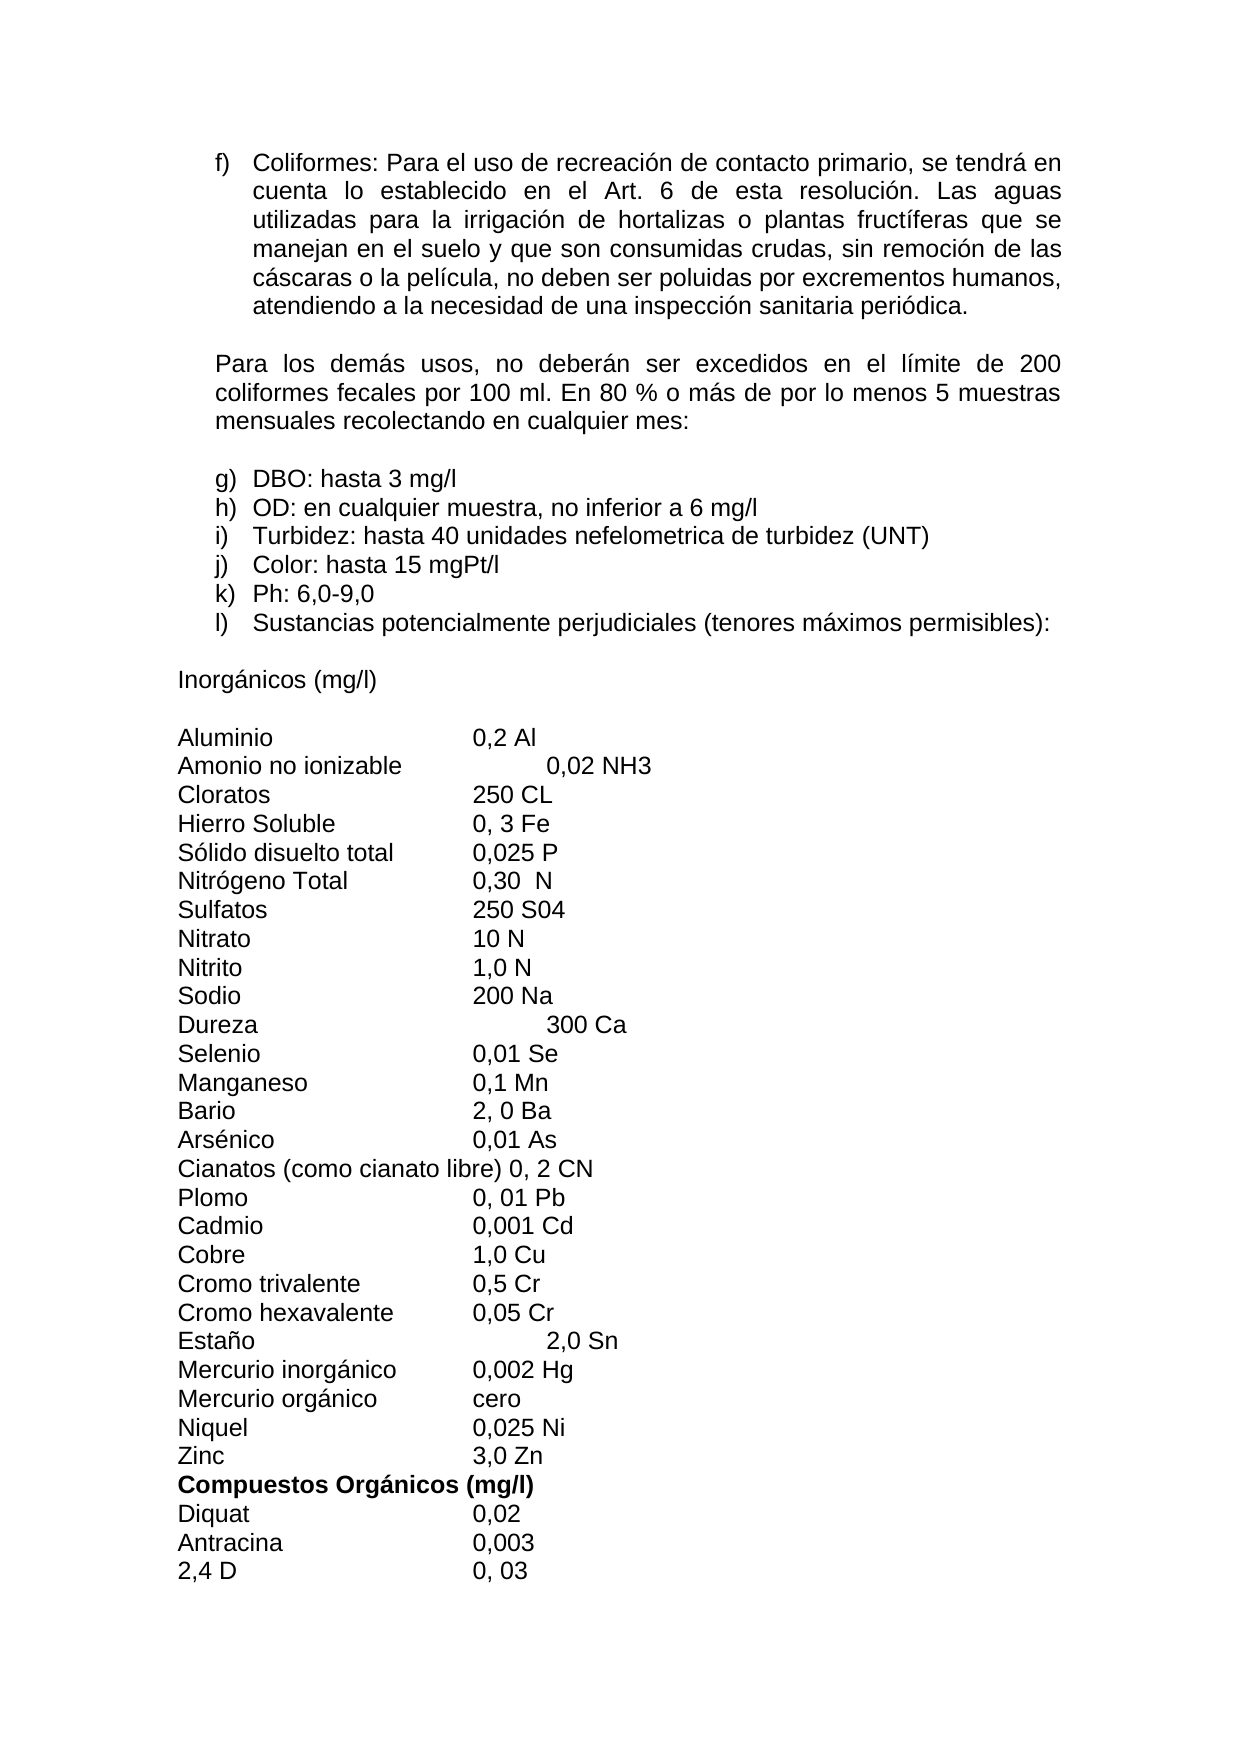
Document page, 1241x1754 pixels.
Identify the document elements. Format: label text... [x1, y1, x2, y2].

text Cromo hexavalente 0,05 Cr [177, 1298, 1063, 1326]
list DBO: hasta 3 mg/l [215, 464, 1063, 493]
text Amonio no ionizable 0,02 NH3 [177, 751, 1063, 780]
text Nitrito 1,0 N [177, 953, 1063, 981]
text Plomo 0, 01 Pb [177, 1183, 1063, 1211]
text Cloratos 250 CL [177, 780, 1063, 809]
text Selenio 0,01 Se [177, 1039, 1063, 1068]
text Mercurio inorgánico 0,002 Hg [177, 1355, 1063, 1384]
text Sólido disuelto total 0,025 P [177, 838, 1063, 866]
text Nitrato 10 N [177, 924, 1063, 953]
list Sustancias potencialmente perjudiciales (tenores máximos permisibles): [215, 608, 1063, 636]
text Cianatos (como cianato libre) 0, 2 CN [177, 1154, 1063, 1183]
text Compuestos Orgánicos (mg/l) [177, 1470, 1063, 1499]
text Sodio 200 Na [177, 981, 1063, 1010]
text Inorgánicos (mg/l) [177, 665, 1063, 694]
text Diquat 0,02 [177, 1499, 1063, 1528]
list Color: hasta 15 mgPt/l [215, 550, 1063, 579]
list Coliformes: Para el uso de recreación de contacto primario, se tendrá en cuenta lo establecido en el Art. 6 de esta resolución. Las aguas utilizadas para la irrigación de hortalizas o plantas fructíferas que se manejan en el suelo y que son consumidas crudas, sin remoción de las cáscaras o la película, no deben ser poluidas por excrementos humanos, atendiendo a la necesidad de una inspección sanitaria periódica. [215, 148, 1063, 320]
text Niquel 0,025 Ni [177, 1413, 1063, 1441]
list Turbidez: hasta 40 unidades nefelometrica de turbidez (UNT) [215, 521, 1063, 550]
text Sulfatos 250 S04 [177, 895, 1063, 924]
list OD: en cualquier muestra, no inferior a 6 mg/l [215, 493, 1063, 521]
text Hierro Soluble 0, 3 Fe [177, 809, 1063, 838]
text Zinc 3,0 Zn [177, 1441, 1063, 1470]
text 2,4 D 0, 03 [177, 1556, 1063, 1585]
text Arsénico 0,01 As [177, 1125, 1063, 1154]
text Para los demás usos, no deberán ser excedidos en el límite de 200 coliformes fecales por 100 ml. En 80 % o más de por lo menos 5 muestras mensuales recolectando en cualquier mes: [215, 349, 1063, 435]
text Estaño 2,0 Sn [177, 1326, 1063, 1355]
text Cobre 1,0 Cu [177, 1240, 1063, 1269]
text Bario 2, 0 Ba [177, 1096, 1063, 1125]
text Cromo trivalente 0,5 Cr [177, 1269, 1063, 1298]
text Cadmio 0,001 Cd [177, 1211, 1063, 1240]
text Aluminio 0,2 Al [177, 723, 1063, 751]
text Manganeso 0,1 Mn [177, 1068, 1063, 1096]
text Dureza 300 Ca [177, 1010, 1063, 1039]
text Nitrógeno Total 0,30 N [177, 866, 1063, 895]
text Mercurio orgánico cero [177, 1384, 1063, 1413]
list Ph: 6,0-9,0 [215, 579, 1063, 608]
text Antracina 0,003 [177, 1528, 1063, 1556]
